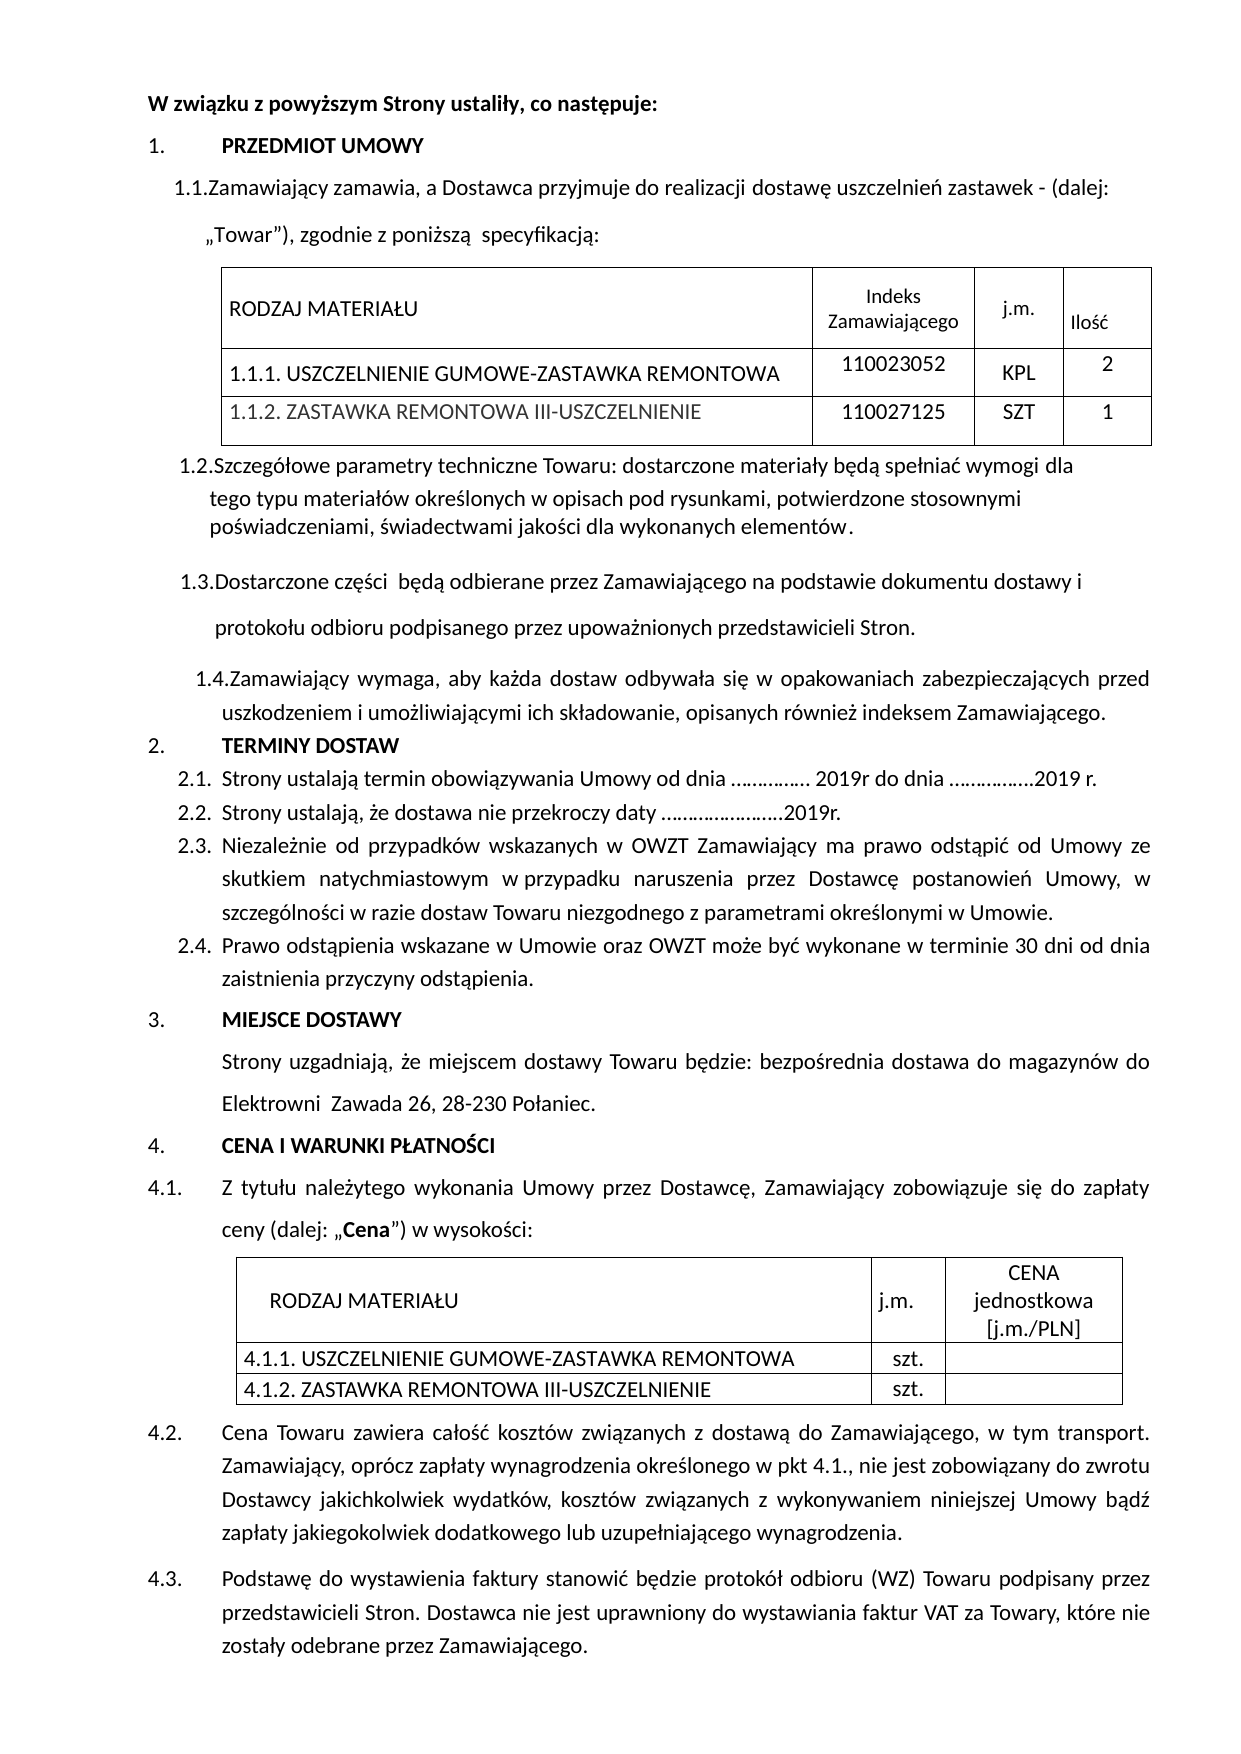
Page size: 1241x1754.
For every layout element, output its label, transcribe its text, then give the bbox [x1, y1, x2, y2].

table_cell szt. [872, 1343, 945, 1373]
subtitle Prawo odstąpienia wskazane w Umowie oraz OWZT może być wykonane w terminie 30 dni od dnia zaistnienia przyczyny odstąpienia. [177, 926, 1152, 992]
table_header RODZAJ MATERIAŁU [222, 268, 812, 348]
table_cell 1.1.2. ZASTAWKA REMONTOWA III-USZCZELNIENIE [222, 397, 812, 445]
subtitle 1.3.Dostarczone części będą odbierane przez Zamawiającego na podstawie dokumentu dostawy i [148, 567, 1152, 595]
subtitle Strony uzgadniają, że miejscem dostawy Towaru będzie: bezpośrednia dostawa do magazynów do Elektrowni Zawada 26, 28-230 Połaniec. [222, 1047, 1152, 1117]
subtitle CENA I WARUNKI PŁATNOŚCI [148, 1131, 1152, 1159]
text 1.1.Zamawiający zamawia, a Dostawca przyjmuje do realizacji dostawę uszczelnień zastawek - (dalej: [148, 173, 1152, 201]
text W związku z powyższym Strony ustaliły, co następuje: [148, 89, 1152, 117]
table_cell 4.1.1. USZCZELNIENIE GUMOWE-ZASTAWKA REMONTOWA [237, 1343, 871, 1373]
table_cell [946, 1374, 1122, 1404]
subtitle protokołu odbioru podpisanego przez upoważnionych przedstawicieli Stron. [148, 613, 1152, 641]
table_cell SZT [975, 397, 1063, 445]
table_cell [946, 1343, 1122, 1373]
table_cell 110023052 [813, 349, 974, 396]
table_header j.m. [872, 1258, 945, 1342]
table_header Ilość [1064, 268, 1151, 348]
table_cell 110027125 [813, 397, 974, 445]
table_cell 1.1.1. USZCZELNIENIE GUMOWE-ZASTAWKA REMONTOWA [222, 349, 812, 396]
subtitle Niezależnie od przypadków wskazanych w OWZT Zamawiający ma prawo odstąpić od Umowy ze skutkiem natychmiastowym w przypadku naruszenia przez Dostawcę postanowień Umowy, w szczególności w razie dostaw Towaru niezgodnego z parametrami określonymi w Umowie. [177, 826, 1152, 926]
subtitle PRZEDMIOT UMOWY [148, 131, 1152, 159]
table_header CENA jednostkowa [j.m./PLN] [946, 1258, 1122, 1342]
subtitle terminY DOSTAW [148, 726, 1152, 759]
table_header j.m. [975, 268, 1063, 348]
table_cell szt. [872, 1374, 945, 1404]
table_cell 2 [1064, 349, 1151, 396]
subtitle Cena Towaru zawiera całość kosztów związanych z dostawą do Zamawiającego, w tym transport. Zamawiający, oprócz zapłaty wynagrodzenia określonego w pkt 4.1., nie jest zobowiązany do zwrotu Dostawcy jakichkolwiek wydatków, kosztów związanych z wykonywaniem niniejszej Umowy bądź zapłaty jakiegokolwiek dodatkowego lub uzupełniającego wynagrodzenia. [148, 1418, 1152, 1546]
table_header Indeks Zamawiającego [813, 268, 974, 348]
subtitle Strony ustalają termin obowiązywania Umowy od dnia …………… 2019r do dnia …………….2019 r. [177, 759, 1152, 792]
text poświadczeniami, świadectwami jakości dla wykonanych elementów. [148, 512, 1152, 540]
subtitle Z tytułu należytego wykonania Umowy przez Dostawcę, Zamawiający zobowiązuje się do zapłaty ceny (dalej: „Cena”) w wysokości: [148, 1173, 1152, 1243]
subtitle 1.4.Zamawiający wymaga, aby każda dostaw odbywała się w opakowaniach zabezpieczających przed uszkodzeniem i umożliwiającymi ich składowanie, opisanych również indeksem Zamawiającego. [148, 659, 1152, 726]
text „Towar”), zgodnie z poniższą specyfikacją: [148, 220, 1152, 248]
subtitle Strony ustalają, że dostawa nie przekroczy daty …………………..2019r. [177, 792, 1152, 826]
subtitle 1.2.Szczegółowe parametry techniczne Towaru: dostarczone materiały będą spełniać wymogi dla [148, 446, 1152, 479]
subtitle MIEJSCE DOSTAWY [148, 1005, 1152, 1033]
table_cell 1 [1064, 397, 1151, 445]
subtitle Podstawę do wystawienia faktury stanowić będzie protokół odbioru (WZ) Towaru podpisany przez przedstawicieli Stron. Dostawca nie jest uprawniony do wystawiania faktur VAT za Towary, które nie zostały odebrane przez Zamawiającego. [148, 1564, 1152, 1659]
subtitle tego typu materiałów określonych w opisach pod rysunkami, potwierdzone stosownymi [148, 479, 1152, 512]
table_cell KPL [975, 349, 1063, 396]
table_cell 4.1.2. ZASTAWKA REMONTOWA III-USZCZELNIENIE [237, 1374, 871, 1404]
table_header RODZAJ MATERIAŁU [237, 1258, 871, 1342]
